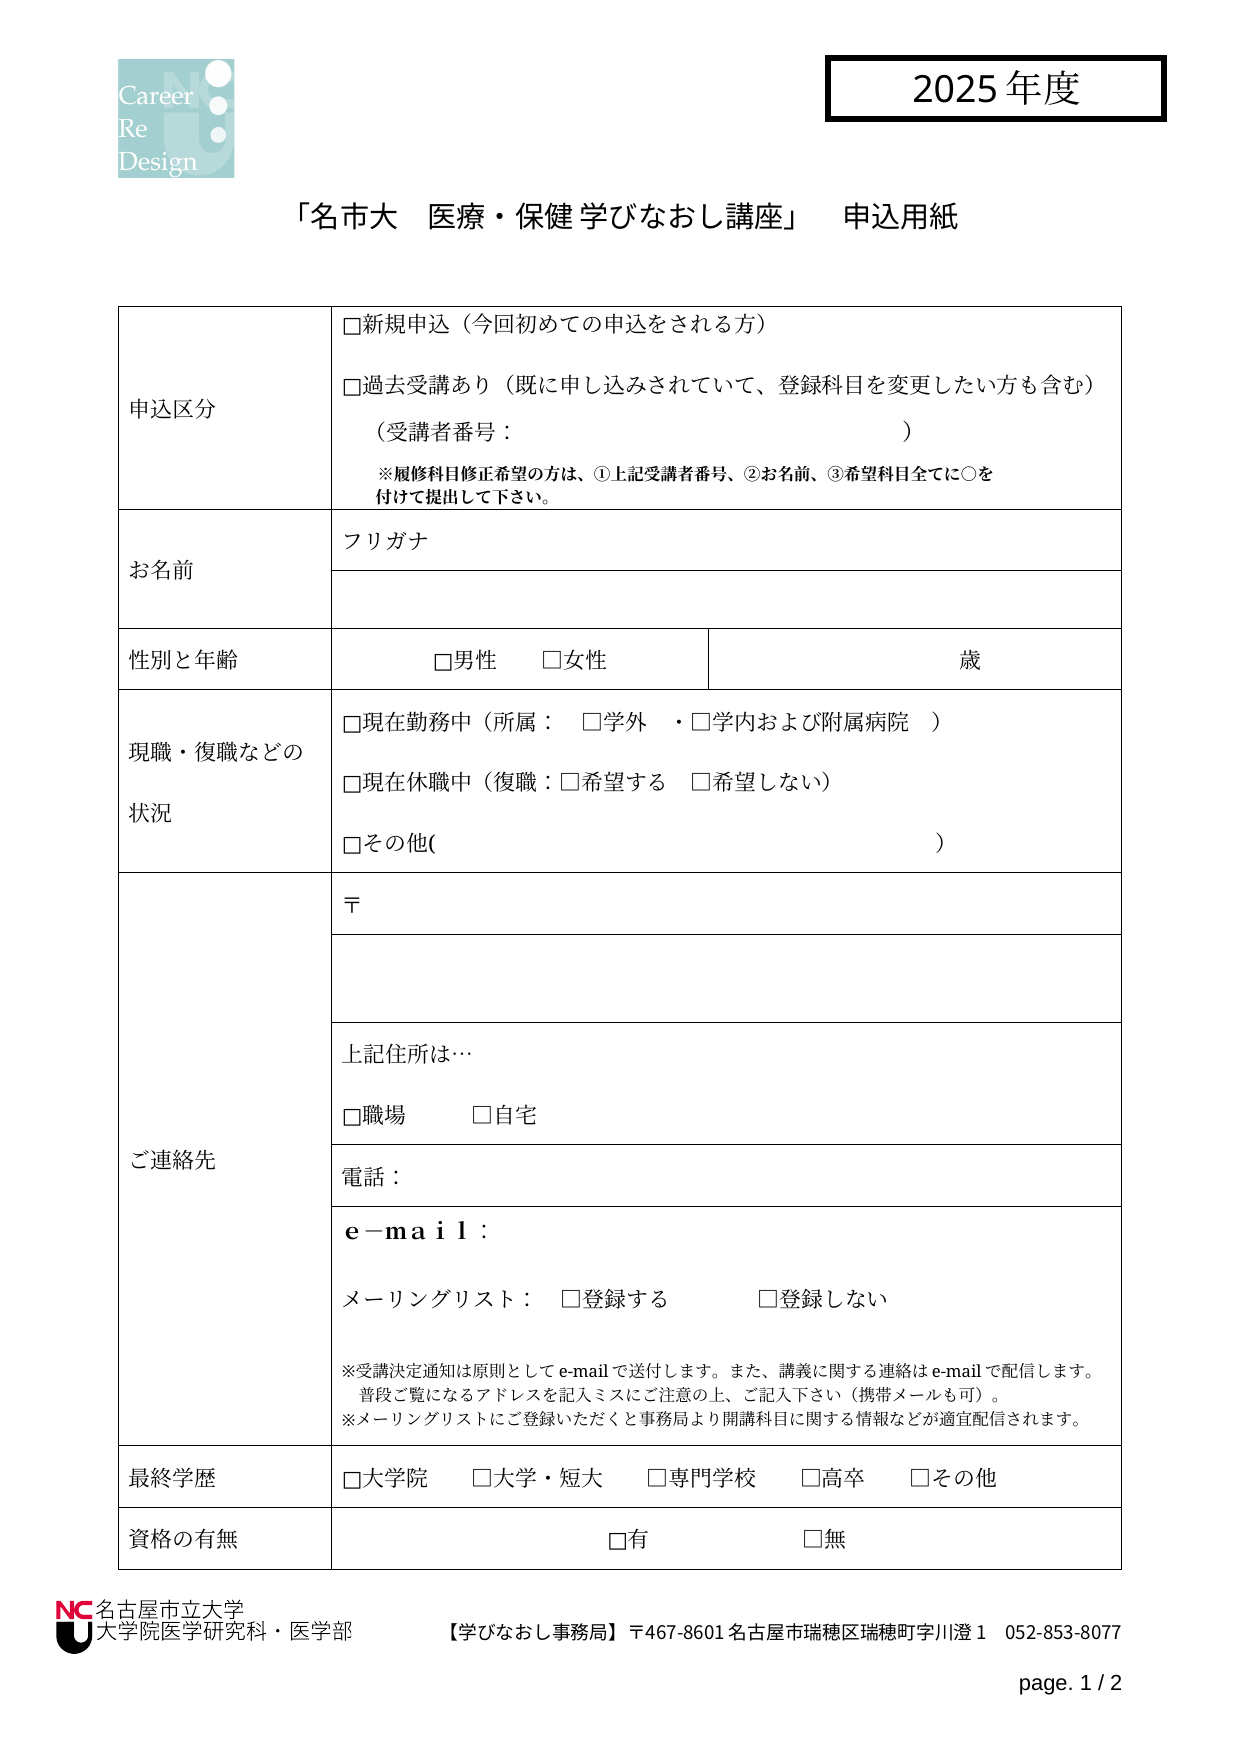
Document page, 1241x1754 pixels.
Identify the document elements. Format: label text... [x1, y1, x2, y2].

table_cell □現在勤務中（所属： □学外 ・□学内および附属病院 ） □現在休職中（復職：□希望する □希望しない） □その他( ） [332, 690, 1121, 872]
table_cell 歳 [709, 629, 1121, 689]
table_cell 現職・復職などの 状況 [119, 690, 331, 872]
table_header □新規申込（今回初めての申込をされる方） □過去受講あり（既に申し込みされていて、登録科目を変更したい方も含む） （受講者番号： ） ※履修科目修正希望の方は、①上記受講者番号、②お名前、③希望科目全てに○を 付けて提出して下さい。 [332, 307, 1121, 509]
picture [118, 59, 235, 178]
table_cell お名前 [119, 510, 331, 628]
table_cell ご連絡先 [119, 873, 331, 1445]
table_cell 〒 [332, 873, 1121, 934]
table_cell ｅ－ｍａｉｌ： メーリングリスト： □登録する □登録しない ※受講決定通知は原則としてe-mailで送付します。また、講義に関する連絡はe-mailで配信します。普段ご覧になるアドレスを記入ミスにご注意の上、ご記入下さい（携帯メールも可）。 ※メーリングリストにご登録いただくと事務局より開講科目に関する情報などが適宜配信されます。 [332, 1207, 1121, 1445]
text 「名市大 医療・保健 学びなおし講座」 申込用紙 [118, 185, 1122, 246]
table_cell 資格の有無 [119, 1508, 331, 1569]
table_cell [332, 935, 1121, 1022]
table_cell フリガナ [332, 510, 1121, 570]
table_header 申込区分 [119, 307, 331, 509]
table_cell 電話： [332, 1145, 1121, 1206]
table_cell □男性 □女性 [332, 629, 708, 689]
table_cell □有 □無 [332, 1508, 1121, 1569]
table_cell [332, 571, 1121, 628]
table_cell 最終学歴 [119, 1446, 331, 1507]
table_cell □大学院 □大学・短大 □専門学校 □高卒 □その他 [332, 1446, 1121, 1507]
table_cell 上記住所は… □職場 □自宅 [332, 1023, 1121, 1144]
table_cell 性別と年齢 [119, 629, 331, 689]
picture [56, 1599, 352, 1654]
